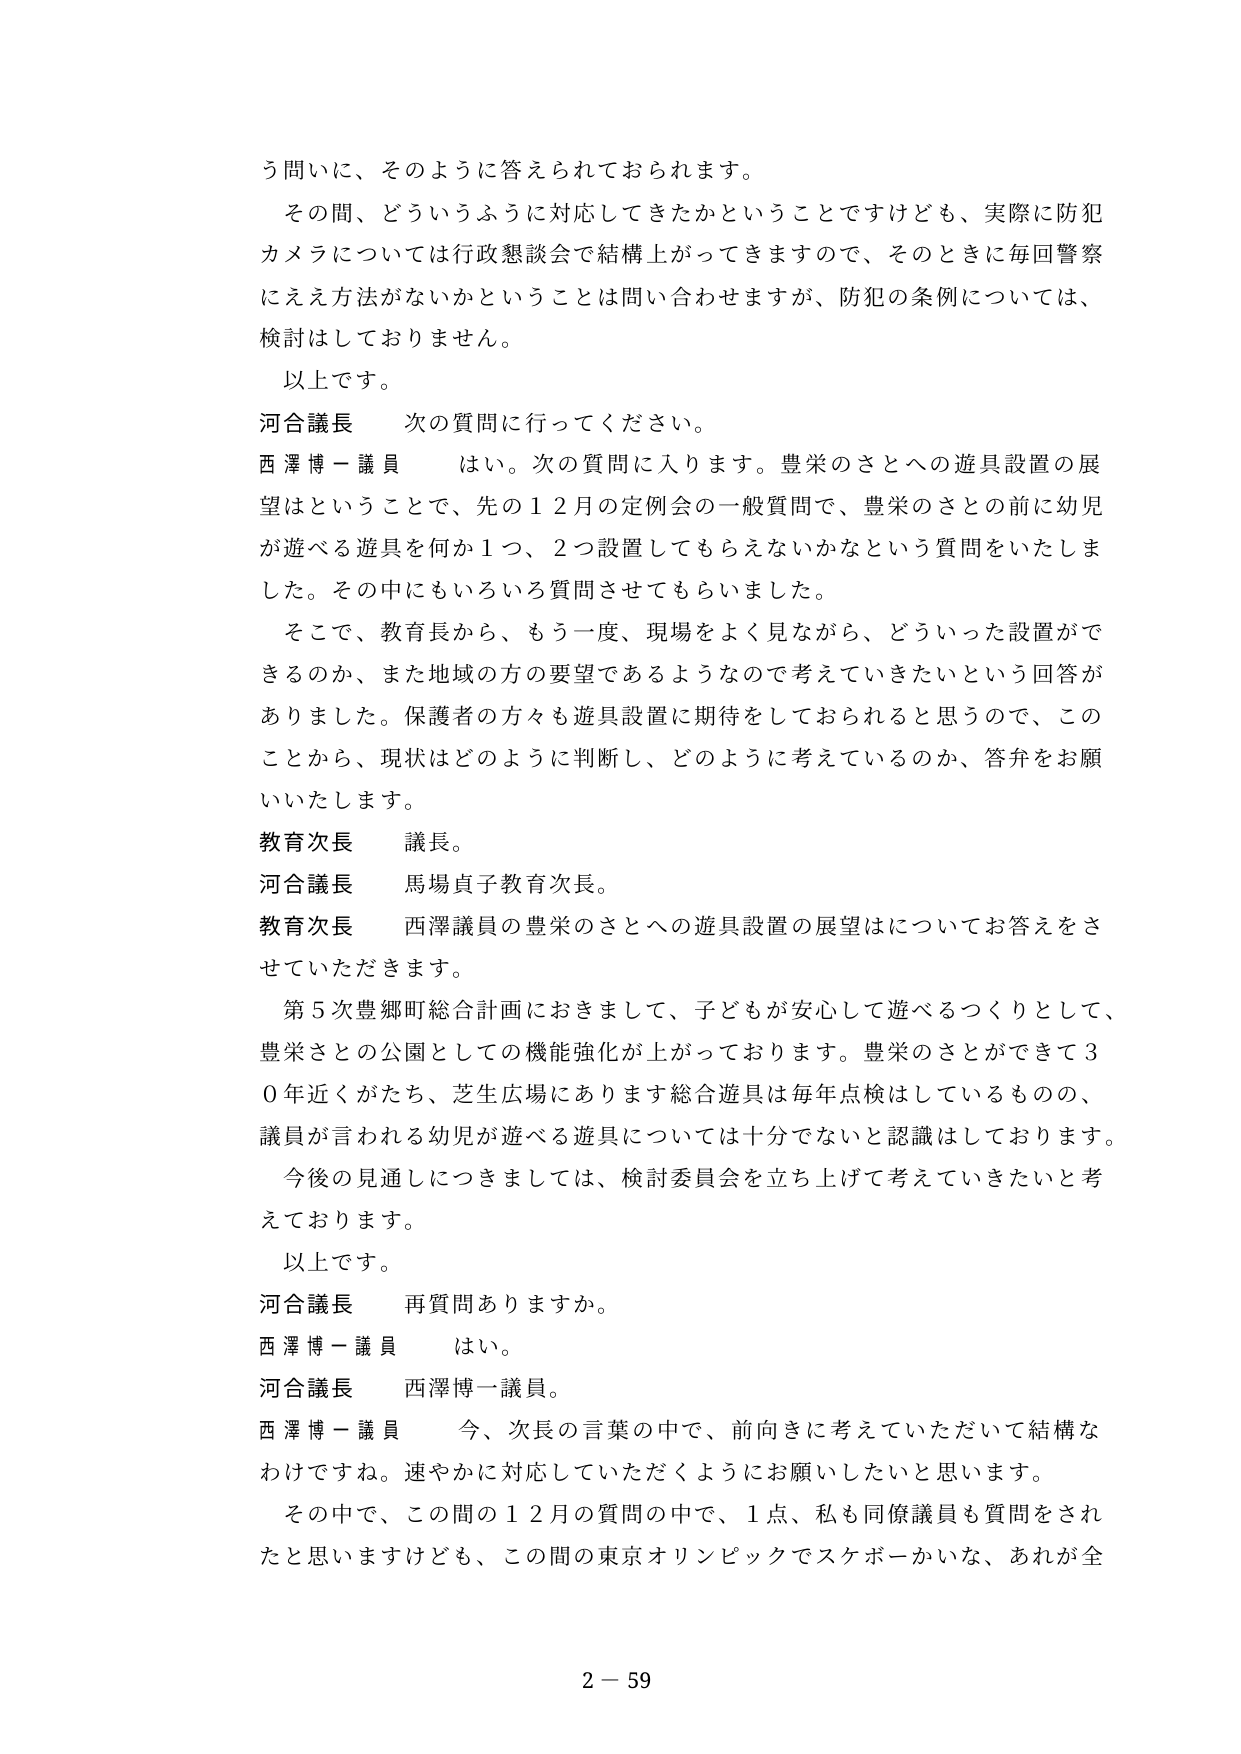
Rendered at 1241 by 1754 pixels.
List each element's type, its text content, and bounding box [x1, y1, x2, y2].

text 教育次長 西澤議員の豊栄のさとへの遊具設置の展望はについてお答えをさせていただきます。 [138, 904, 1105, 988]
text 西澤博一議員 はい。次の質問に入ります。豊栄のさとへの遊具設置の展望はということで、先の１２月の定例会の一般質問で、豊栄のさとの前に幼児が遊べる遊具を何か１つ、２つ設置してもらえないかなという質問をいたしました。その中にもいろいろ質問させてもらいました。 [139, 442, 1105, 610]
text 西澤博一議員 はい。 [138, 1324, 1105, 1366]
text 教育次長 議長。 [138, 820, 1105, 862]
text その間、どういうふうに対応してきたかということですけども、実際に防犯カメラについては行政懇談会で結構上がってきますので、そのときに毎回警察にええ方法がないかということは問い合わせますが、防犯の条例については、検討はしておりません。 [259, 191, 1105, 358]
text 河合議長 再質問ありますか。 [138, 1282, 1105, 1324]
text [259, 148, 1105, 191]
text 河合議長 馬場貞子教育次長。 [138, 862, 1105, 904]
text 以上です。 [259, 1240, 1105, 1282]
text 河合議長 次の質問に行ってください。 [138, 400, 1105, 442]
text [259, 1492, 1105, 1576]
text そこで、教育長から、もう一度、現場をよく見ながら、どういった設置ができるのか、また地域の方の要望であるようなので考えていきたいという回答がありました。保護者の方々も遊具設置に期待をしておられると思うので、このことから、現状はどのように判断し、どのように考えているのか、答弁をお願いいたします。 [259, 610, 1105, 820]
text 以上です。 [259, 358, 1105, 400]
text 河合議長 西澤博一議員。 [138, 1366, 1105, 1408]
text 第５次豊郷町総合計画におきまして、子どもが安心して遊べるつくりとして、豊栄さとの公園としての機能強化が上がっております。豊栄のさとができて３０年近くがたち、芝生広場にあります総合遊具は毎年点検はしているものの、議員が言われる幼児が遊べる遊具については十分でないと認識はしております。 [259, 988, 1105, 1156]
text 西澤博一議員 今、次長の言葉の中で、前向きに考えていただいて結構なわけですね。速やかに対応していただくようにお願いしたいと思います。 [139, 1408, 1105, 1492]
text 今後の見通しにつきましては、検討委員会を立ち上げて考えていきたいと考えております。 [259, 1156, 1105, 1240]
